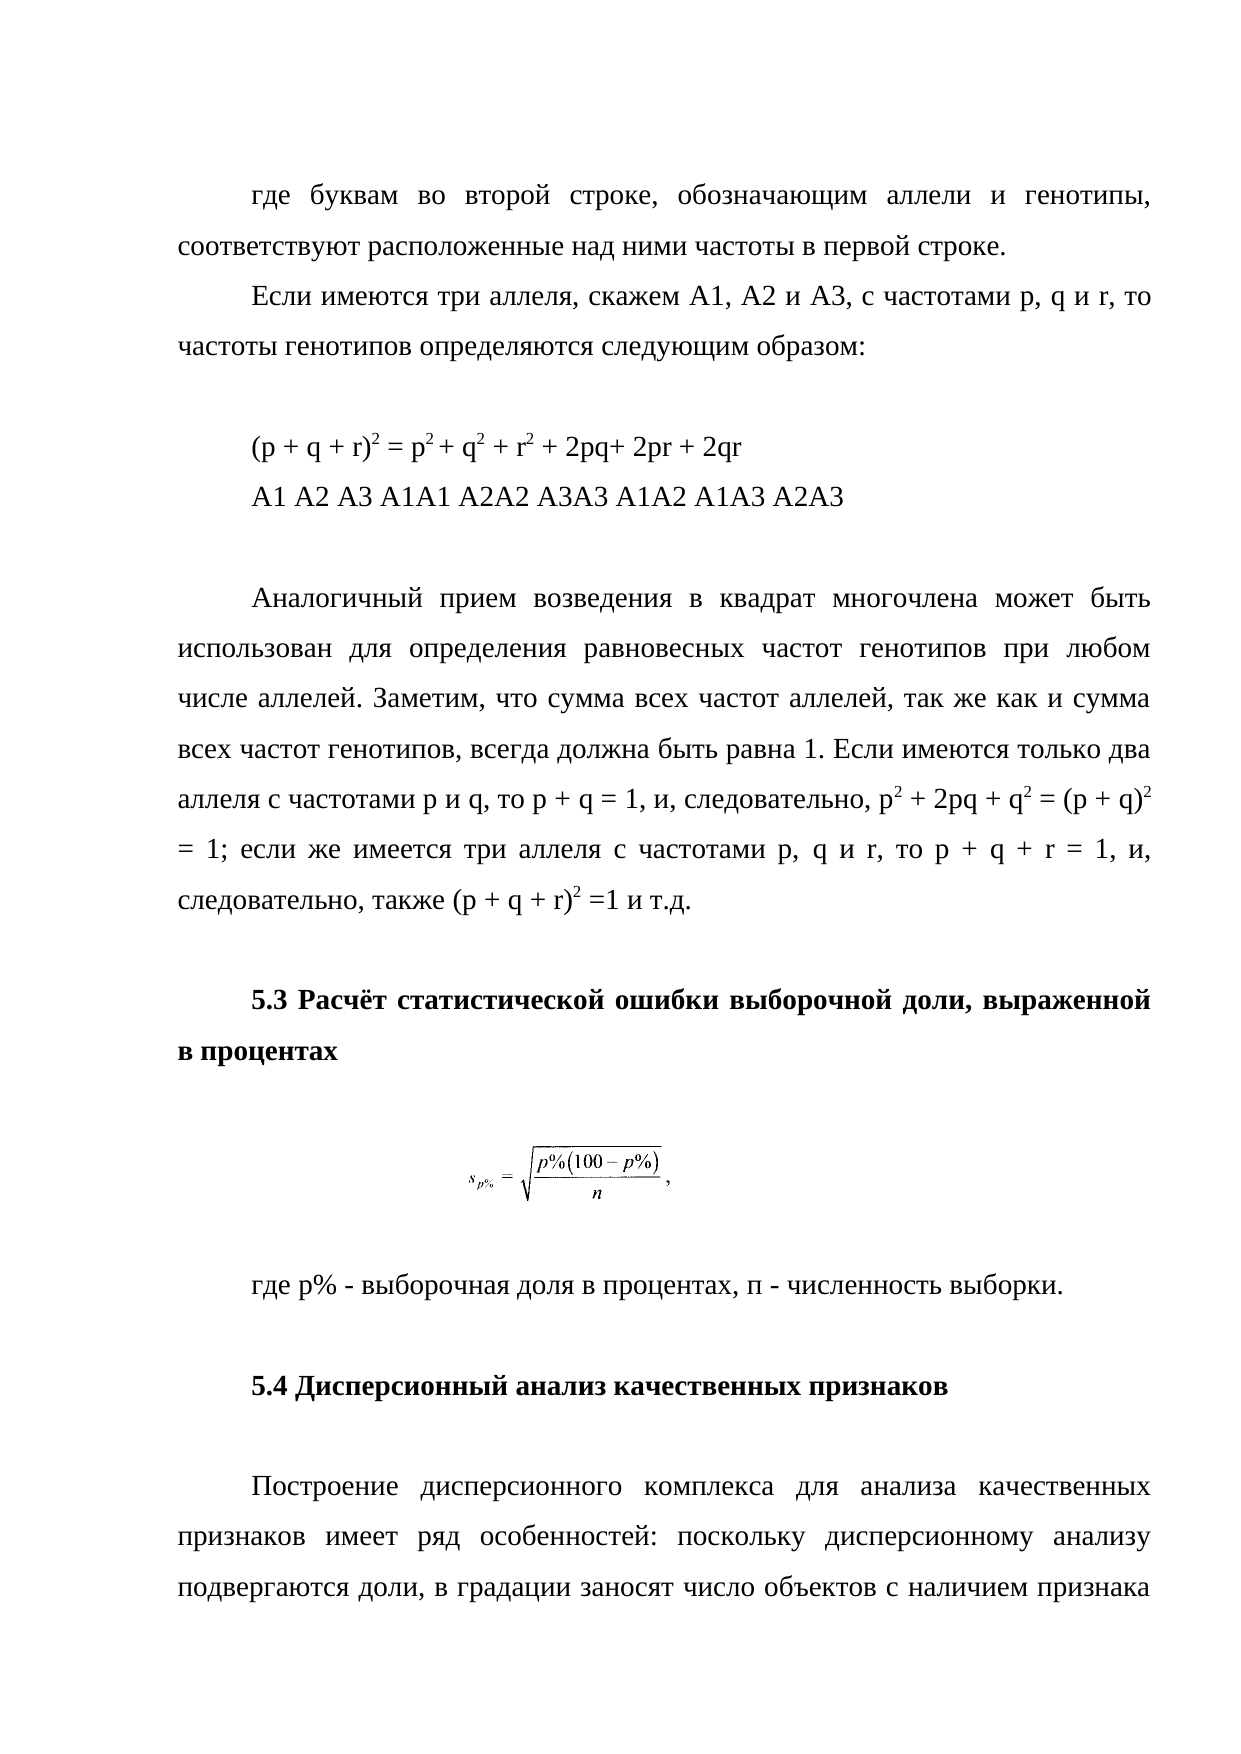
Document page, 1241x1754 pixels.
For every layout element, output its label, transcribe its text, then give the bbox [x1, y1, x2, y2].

text (p + q + r)2 = р2 + q2 + r2 + 2pq+ 2рr + 2qr [177, 429, 1152, 463]
text где буквам во второй строке, обозначающим аллели и генотипы, соответствуют расположенные над ними частоты в первой строке. [177, 177, 1152, 261]
text Если имеются три аллеля, скажем А1, А2 и А3, с частотами р, q и r, то частоты генотипов определяются следующим образом: [177, 278, 1152, 362]
text Аналогичный прием возведения в квадрат многочлена может быть использован для определения равновесных частот генотипов при любом числе аллелей. Заметим, что сумма всех частот аллелей, так же как и сумма всех частот генотипов, всегда должна быть равна 1. Если имеются только два аллеля с частотами р и q, то р + q = 1, и, следовательно, р2 + 2рq + q2 = (р + q)2 = 1; если же имеется три аллеля с частотами р, q и r, то р + q + r = 1, и, следовательно, также (р + q + r)2 =1 и т.д. [177, 580, 1152, 915]
picture [251, 1133, 848, 1203]
text 5.4 Дисперсионный анализ качественных признаков [177, 1368, 1152, 1401]
text А1 А2 А3 А1А1 А2А2 А3А3 А1А2 А1А3 А2А3 [177, 479, 1152, 513]
text 5.3 Расчёт статистической ошибки выборочной доли, выраженной в процентах [177, 982, 1152, 1066]
text где р% - выборочная доля в процентах, п - численность выборки. [177, 1267, 1152, 1301]
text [177, 1468, 1152, 1602]
